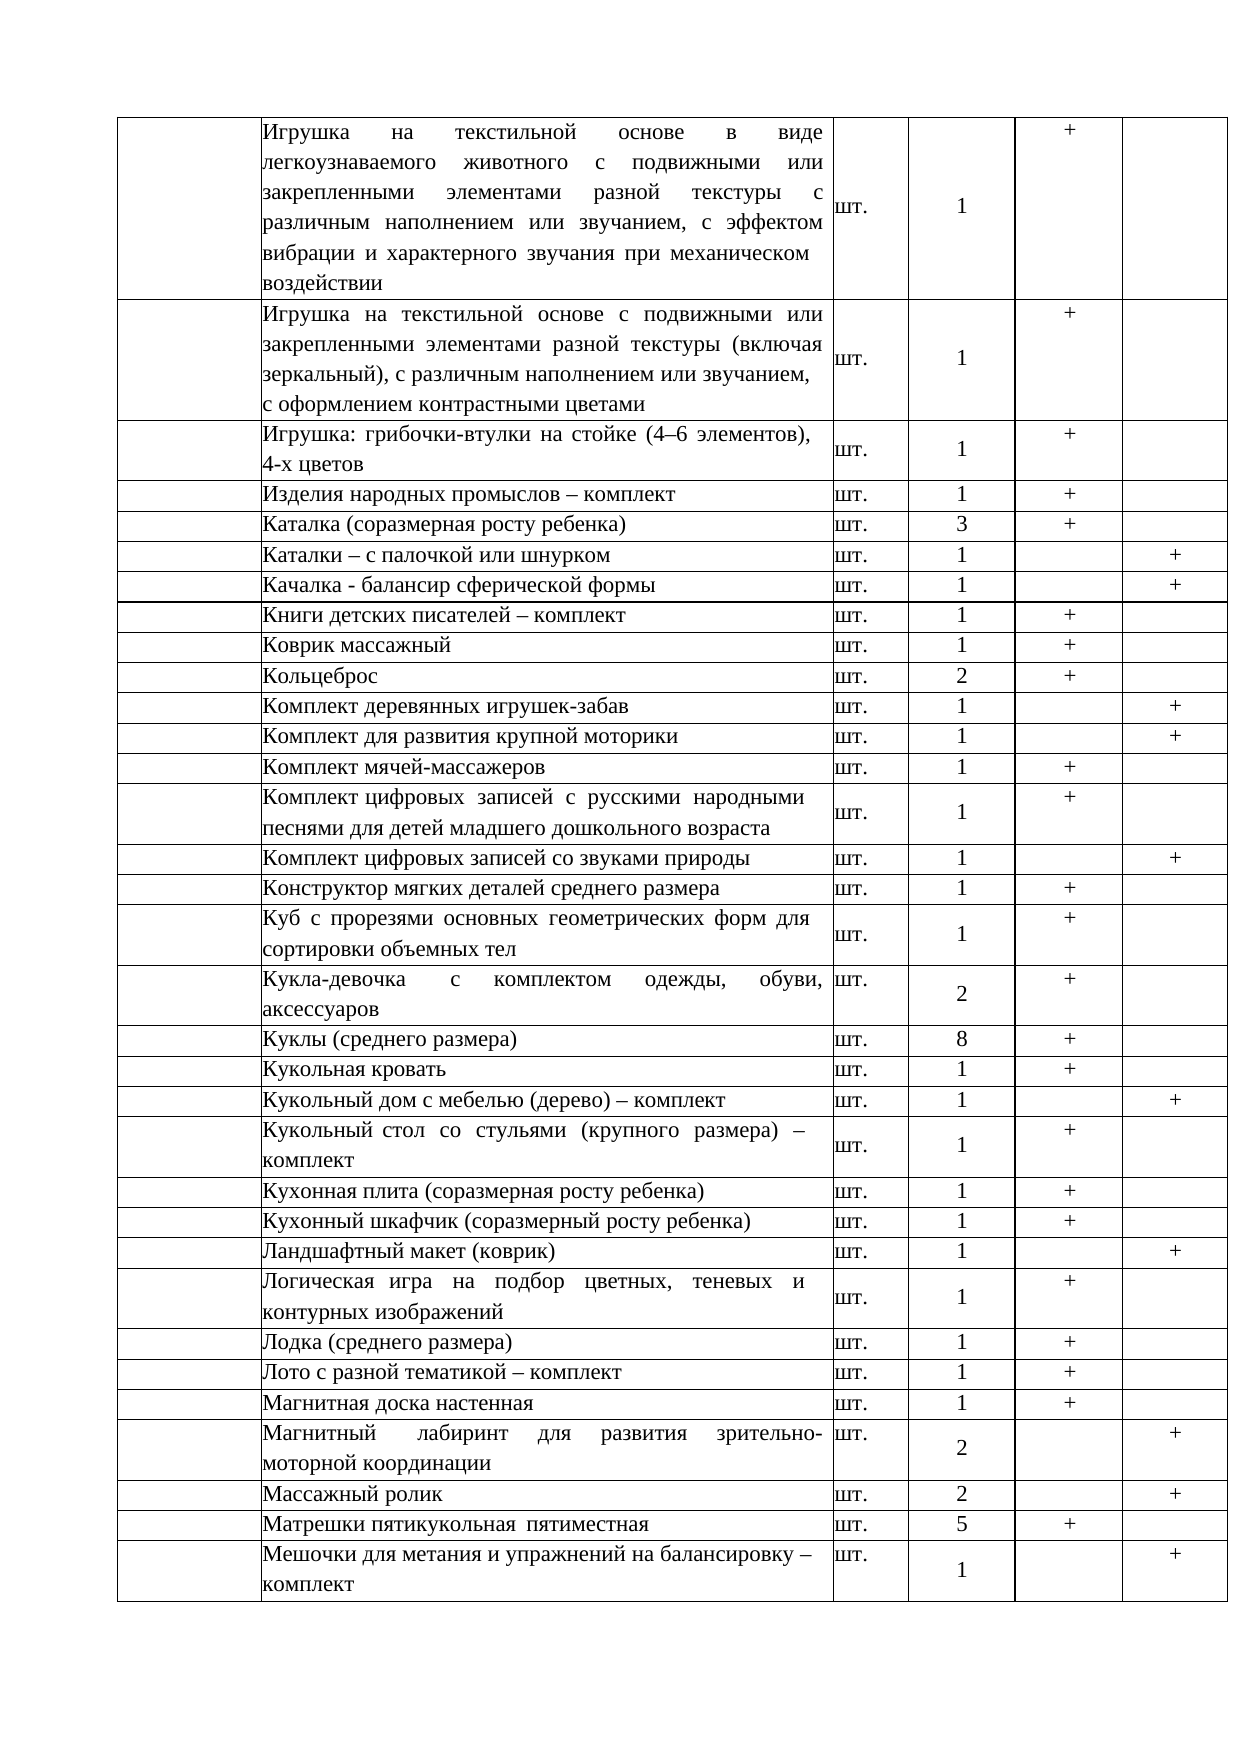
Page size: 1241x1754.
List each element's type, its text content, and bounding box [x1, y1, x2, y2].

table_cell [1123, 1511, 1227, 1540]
table_cell + [1123, 542, 1227, 571]
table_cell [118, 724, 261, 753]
table_cell [118, 481, 261, 511]
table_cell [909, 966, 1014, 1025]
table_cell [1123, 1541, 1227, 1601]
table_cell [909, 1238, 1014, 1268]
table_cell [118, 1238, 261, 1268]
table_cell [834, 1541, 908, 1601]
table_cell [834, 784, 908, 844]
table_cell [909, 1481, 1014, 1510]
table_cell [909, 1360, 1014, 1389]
table_cell + [1123, 572, 1227, 601]
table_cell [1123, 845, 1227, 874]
table_cell [118, 633, 261, 662]
table_cell 3 [909, 512, 1014, 541]
table_cell Игрушка на текстильной основе в виде легкоузнаваемого животного с подвижными или закрепленными элементами разной текстуры с различным наполнением или звучанием, с эффектом вибрации и характерного звучания при механическом воздействии [262, 118, 833, 299]
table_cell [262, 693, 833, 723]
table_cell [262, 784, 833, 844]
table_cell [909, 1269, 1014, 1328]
table_cell шт. [834, 421, 908, 480]
table_cell шт. [834, 118, 908, 299]
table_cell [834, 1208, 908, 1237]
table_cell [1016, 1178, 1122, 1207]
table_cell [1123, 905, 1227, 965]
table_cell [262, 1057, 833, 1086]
table_cell [118, 603, 261, 632]
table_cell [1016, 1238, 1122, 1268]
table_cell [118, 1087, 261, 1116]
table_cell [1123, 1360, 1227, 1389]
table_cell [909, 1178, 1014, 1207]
table_cell шт. [834, 633, 908, 662]
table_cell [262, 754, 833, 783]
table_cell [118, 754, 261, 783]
table_cell шт. [834, 512, 908, 541]
table_cell 1 [909, 481, 1014, 511]
table_cell Кольцеброс [262, 663, 833, 692]
table_cell [1123, 481, 1227, 511]
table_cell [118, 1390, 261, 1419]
table_cell [118, 572, 261, 601]
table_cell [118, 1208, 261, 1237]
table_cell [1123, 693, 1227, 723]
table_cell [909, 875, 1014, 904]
table_cell 1 [909, 421, 1014, 480]
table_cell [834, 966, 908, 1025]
table_cell Каталки – с палочкой или шнурком [262, 542, 833, 571]
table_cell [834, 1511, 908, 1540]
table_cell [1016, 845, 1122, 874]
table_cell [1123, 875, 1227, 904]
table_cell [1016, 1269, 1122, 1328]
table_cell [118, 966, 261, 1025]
table_cell 2 [909, 663, 1014, 692]
table_cell [1123, 663, 1227, 692]
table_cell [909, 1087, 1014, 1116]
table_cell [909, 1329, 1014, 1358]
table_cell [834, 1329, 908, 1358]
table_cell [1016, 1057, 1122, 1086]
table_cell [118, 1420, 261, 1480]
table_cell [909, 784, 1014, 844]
table_cell 1 [909, 542, 1014, 571]
table_cell [1123, 633, 1227, 662]
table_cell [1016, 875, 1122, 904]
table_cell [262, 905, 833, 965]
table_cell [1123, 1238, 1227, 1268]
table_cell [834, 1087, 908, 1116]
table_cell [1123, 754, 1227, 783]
table_cell [118, 421, 261, 480]
table_cell [118, 300, 261, 420]
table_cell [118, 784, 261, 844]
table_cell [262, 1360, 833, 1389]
table_cell 1 [909, 118, 1014, 299]
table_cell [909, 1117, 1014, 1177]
table_cell шт. [834, 300, 908, 420]
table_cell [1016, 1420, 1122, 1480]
table_cell [1123, 118, 1227, 299]
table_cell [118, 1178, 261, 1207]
table_cell + [1016, 663, 1122, 692]
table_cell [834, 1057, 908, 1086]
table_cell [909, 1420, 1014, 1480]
table_cell [1016, 542, 1122, 571]
table_cell Изделия народных промыслов – комплект [262, 481, 833, 511]
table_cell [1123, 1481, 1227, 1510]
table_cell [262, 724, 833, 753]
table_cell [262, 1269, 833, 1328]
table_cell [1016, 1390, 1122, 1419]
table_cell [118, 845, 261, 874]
table_cell 1 [909, 572, 1014, 601]
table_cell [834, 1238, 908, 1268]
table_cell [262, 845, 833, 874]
table_cell [1123, 603, 1227, 632]
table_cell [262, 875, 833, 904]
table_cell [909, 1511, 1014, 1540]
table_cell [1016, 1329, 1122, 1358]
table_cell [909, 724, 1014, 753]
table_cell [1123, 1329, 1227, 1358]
table_cell Каталка (соразмерная росту ребенка) [262, 512, 833, 541]
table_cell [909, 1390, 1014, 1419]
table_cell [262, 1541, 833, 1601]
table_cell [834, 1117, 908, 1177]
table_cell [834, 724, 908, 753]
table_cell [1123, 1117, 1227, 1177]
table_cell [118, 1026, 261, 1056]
table_cell + [1016, 118, 1122, 299]
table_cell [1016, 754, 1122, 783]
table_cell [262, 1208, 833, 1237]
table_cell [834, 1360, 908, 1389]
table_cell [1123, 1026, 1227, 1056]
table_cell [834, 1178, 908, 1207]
table_cell шт. [834, 663, 908, 692]
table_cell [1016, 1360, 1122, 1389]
table_cell шт. [834, 542, 908, 571]
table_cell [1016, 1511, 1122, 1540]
table_cell Коврик массажный [262, 633, 833, 662]
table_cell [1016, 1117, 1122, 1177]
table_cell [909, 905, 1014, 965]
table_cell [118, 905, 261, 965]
table_cell + [1016, 633, 1122, 662]
table_cell 1 [909, 603, 1014, 632]
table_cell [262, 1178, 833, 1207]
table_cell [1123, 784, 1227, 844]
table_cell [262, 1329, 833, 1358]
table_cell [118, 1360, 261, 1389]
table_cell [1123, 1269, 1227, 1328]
table_cell [1123, 300, 1227, 420]
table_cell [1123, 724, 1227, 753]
table_cell шт. [834, 572, 908, 601]
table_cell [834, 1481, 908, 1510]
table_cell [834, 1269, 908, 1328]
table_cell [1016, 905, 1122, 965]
table_cell [1123, 512, 1227, 541]
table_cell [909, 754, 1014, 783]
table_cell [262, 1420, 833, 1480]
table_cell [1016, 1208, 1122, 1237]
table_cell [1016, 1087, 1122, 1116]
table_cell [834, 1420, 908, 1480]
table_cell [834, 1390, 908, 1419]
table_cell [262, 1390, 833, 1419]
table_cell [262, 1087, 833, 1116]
table_cell [1016, 572, 1122, 601]
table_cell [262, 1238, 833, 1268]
table_cell шт. [834, 481, 908, 511]
table_cell 1 [909, 633, 1014, 662]
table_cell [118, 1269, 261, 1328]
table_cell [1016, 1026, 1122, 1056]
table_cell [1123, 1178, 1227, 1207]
table_cell Книги детских писателей – комплект [262, 603, 833, 632]
table_cell [1123, 421, 1227, 480]
table_cell Качалка - балансир сферической формы [262, 572, 833, 601]
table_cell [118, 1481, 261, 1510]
table_cell + [1016, 603, 1122, 632]
table_cell + [1016, 481, 1122, 511]
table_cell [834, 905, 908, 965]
table_cell [118, 512, 261, 541]
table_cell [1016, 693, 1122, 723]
table_cell [118, 663, 261, 692]
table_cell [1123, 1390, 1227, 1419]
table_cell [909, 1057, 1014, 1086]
table_cell + [1016, 512, 1122, 541]
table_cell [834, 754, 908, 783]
table_cell [118, 118, 261, 299]
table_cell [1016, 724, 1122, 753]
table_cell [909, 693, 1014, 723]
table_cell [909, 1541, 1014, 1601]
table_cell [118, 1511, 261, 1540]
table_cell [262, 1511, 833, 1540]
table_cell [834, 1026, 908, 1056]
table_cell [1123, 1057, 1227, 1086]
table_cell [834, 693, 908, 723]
table_cell [118, 542, 261, 571]
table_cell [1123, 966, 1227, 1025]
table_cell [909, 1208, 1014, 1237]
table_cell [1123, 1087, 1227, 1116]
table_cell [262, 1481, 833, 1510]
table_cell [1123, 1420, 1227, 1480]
table_cell + [1016, 421, 1122, 480]
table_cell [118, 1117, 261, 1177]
table_cell 1 [909, 300, 1014, 420]
table_cell Игрушка на текстильной основе с подвижными или закрепленными элементами разной текстуры (включая зеркальный), с различным наполнением или звучанием, с оформлением контрастными цветами [262, 300, 833, 420]
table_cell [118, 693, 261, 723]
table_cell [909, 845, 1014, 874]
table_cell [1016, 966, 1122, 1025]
table_cell + [1016, 300, 1122, 420]
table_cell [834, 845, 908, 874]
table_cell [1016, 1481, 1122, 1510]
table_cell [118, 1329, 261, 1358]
table_cell Игрушка: грибочки-втулки на стойке (4–6 элементов), 4-х цветов [262, 421, 833, 480]
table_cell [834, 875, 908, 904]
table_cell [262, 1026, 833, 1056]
table_cell шт. [834, 603, 908, 632]
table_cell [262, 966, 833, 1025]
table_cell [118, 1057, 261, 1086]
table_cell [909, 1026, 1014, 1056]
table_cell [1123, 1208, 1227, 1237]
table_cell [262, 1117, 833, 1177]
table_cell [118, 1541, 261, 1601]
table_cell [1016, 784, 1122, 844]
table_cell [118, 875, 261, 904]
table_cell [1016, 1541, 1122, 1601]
